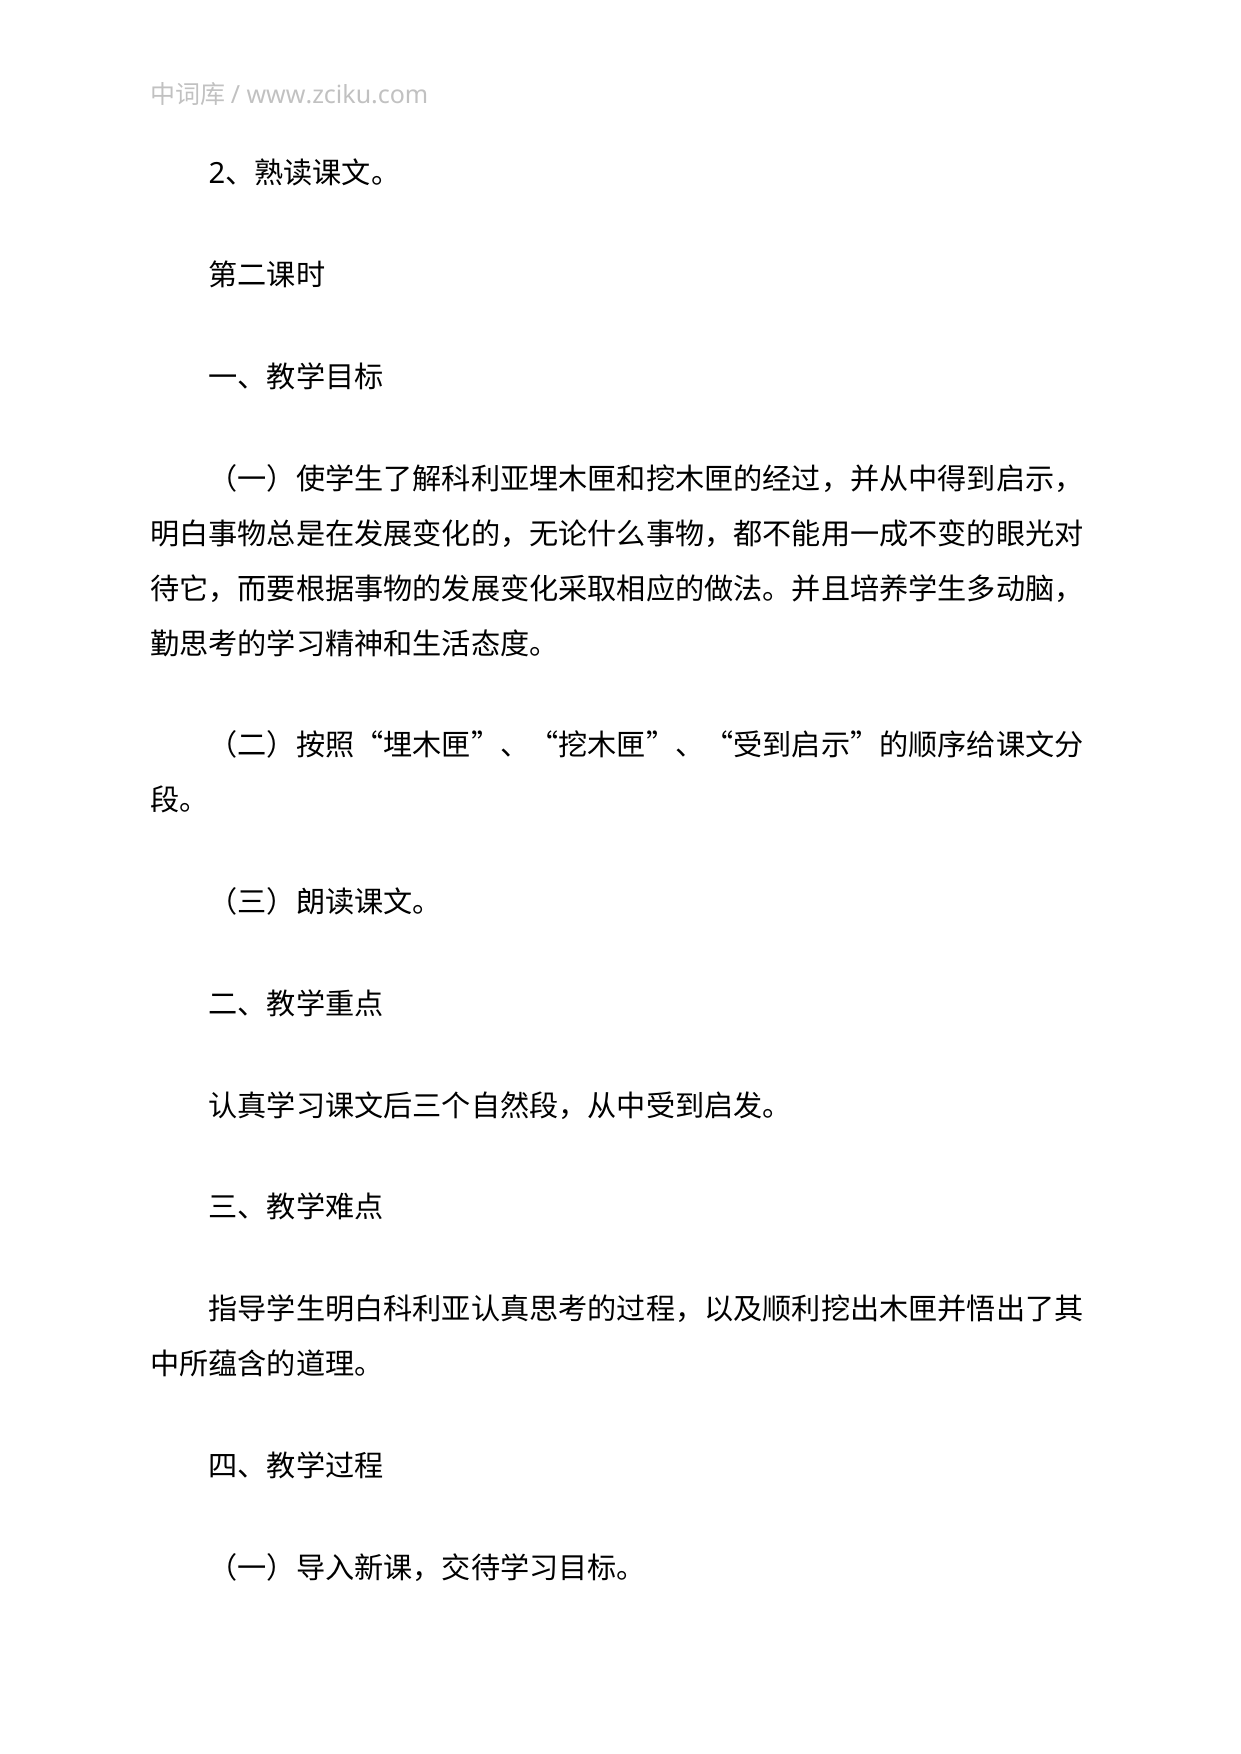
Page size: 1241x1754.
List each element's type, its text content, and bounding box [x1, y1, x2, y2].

text （三）朗读课文。 [150, 879, 1090, 921]
text 第二课时 [150, 252, 1090, 294]
text 四、教学过程 [150, 1442, 1090, 1485]
text 一、教学目标 [150, 354, 1090, 396]
text （二）按照“埋木匣”、“挖木匣”、“受到启示”的顺序给课文分段。 [150, 722, 1090, 819]
text 指导学生明白科利亚认真思考的过程，以及顺利挖出木匣并悟出了其中所蕴含的道理。 [150, 1286, 1090, 1383]
text （一）导入新课，交待学习目标。 [150, 1544, 1090, 1586]
text 2、熟读课文。 [150, 150, 1090, 192]
text 三、教学难点 [150, 1184, 1090, 1226]
text 认真学习课文后三个自然段，从中受到启发。 [150, 1082, 1090, 1124]
text 二、教学重点 [150, 980, 1090, 1023]
text （一）使学生了解科利亚埋木匣和挖木匣的经过，并从中得到启示，明白事物总是在发展变化的，无论什么事物，都不能用一成不变的眼光对待它，而要根据事物的发展变化采取相应的做法。并且培养学生多动脑，勤思考的学习精神和生活态度。 [150, 456, 1090, 662]
